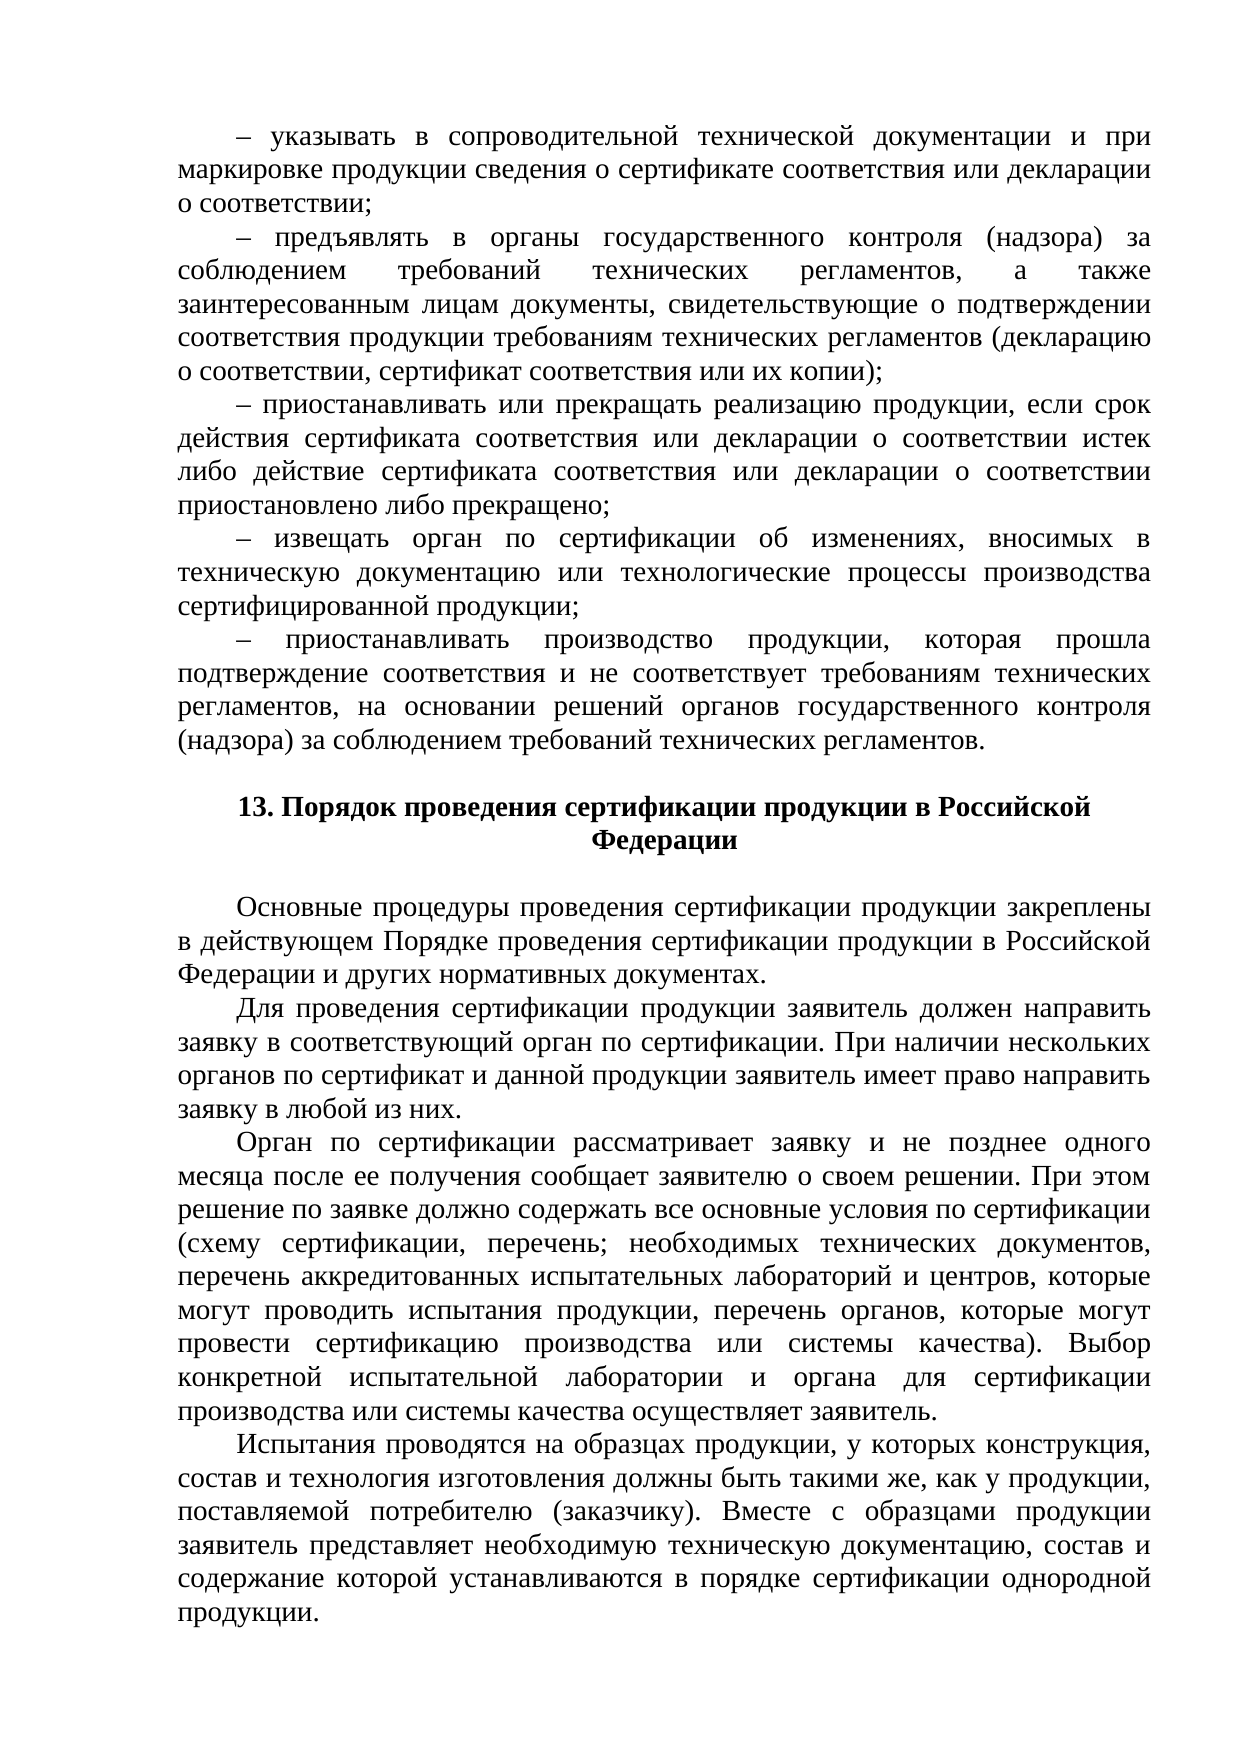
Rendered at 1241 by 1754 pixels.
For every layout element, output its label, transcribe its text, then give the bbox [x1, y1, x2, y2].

text – приостанавливать производство продукции, которая прошла подтверждение соответствия и не соответствует требованиям технических регламентов, на основании решений органов государственного контроля (надзора) за соблюдением требований технических регламентов. [177, 621, 1152, 755]
text – приостанавливать или прекращать реализацию продукции, если срок действия сертификата соответствия или декларации о соответствии истек либо действие сертификата соответствия или декларации о соответствии приостановлено либо прекращено; [177, 386, 1152, 521]
text – указывать в сопроводительной технической документации и при маркировке продукции сведения о сертификате соответствия или декларации о соответствии; [177, 118, 1152, 219]
text – предъявлять в органы государственного контроля (надзора) за соблюдением требований технических регламентов, а также заинтересованным лицам документы, свидетельствующие о подтверждении соответствия продукции требованиям технических регламентов (декларацию о соответствии, сертификат соответствия или их копии); [177, 219, 1152, 386]
text Испытания проводятся на образцах продукции, у которых конструкция, состав и технология изготовления должны быть такими же, как у продукции, поставляемой потребителю (заказчику). Вместе с образцами продукции заявитель представляет необходимую техническую документацию, состав и содержание которой устанавливаются в порядке сертификации однородной продукции. [177, 1426, 1152, 1627]
text Основные процедуры проведения сертификации продукции закреплены в действующем Порядке проведения сертификации продукции в Российской Федерации и других нормативных документах. [177, 889, 1152, 990]
text 13. Порядок проведения сертификации продукции в Российской Федерации [177, 789, 1152, 856]
text Орган по сертификации рассматривает заявку и не позднее одного месяца после ее получения сообщает заявителю о своем решении. При этом решение по заявке должно содержать все основные условия по сертификации (схему сертификации, перечень; необходимых технических документов, перечень аккредитованных испытательных лабораторий и центров, которые могут проводить испытания продукции, перечень органов, которые могут провести сертификацию производства или системы качества). Выбор конкретной испытательной лаборатории и органа для сертификации производства или системы качества осуществляет заявитель. [177, 1124, 1152, 1426]
text – извещать орган по сертификации об изменениях, вносимых в техническую документацию или технологические процессы производства сертифицированной продукции; [177, 521, 1152, 621]
text Для проведения сертификации продукции заявитель должен направить заявку в соответствующий орган по сертификации. При наличии нескольких органов по сертификат и данной продукции заявитель имеет право направить заявку в любой из них. [177, 990, 1152, 1124]
